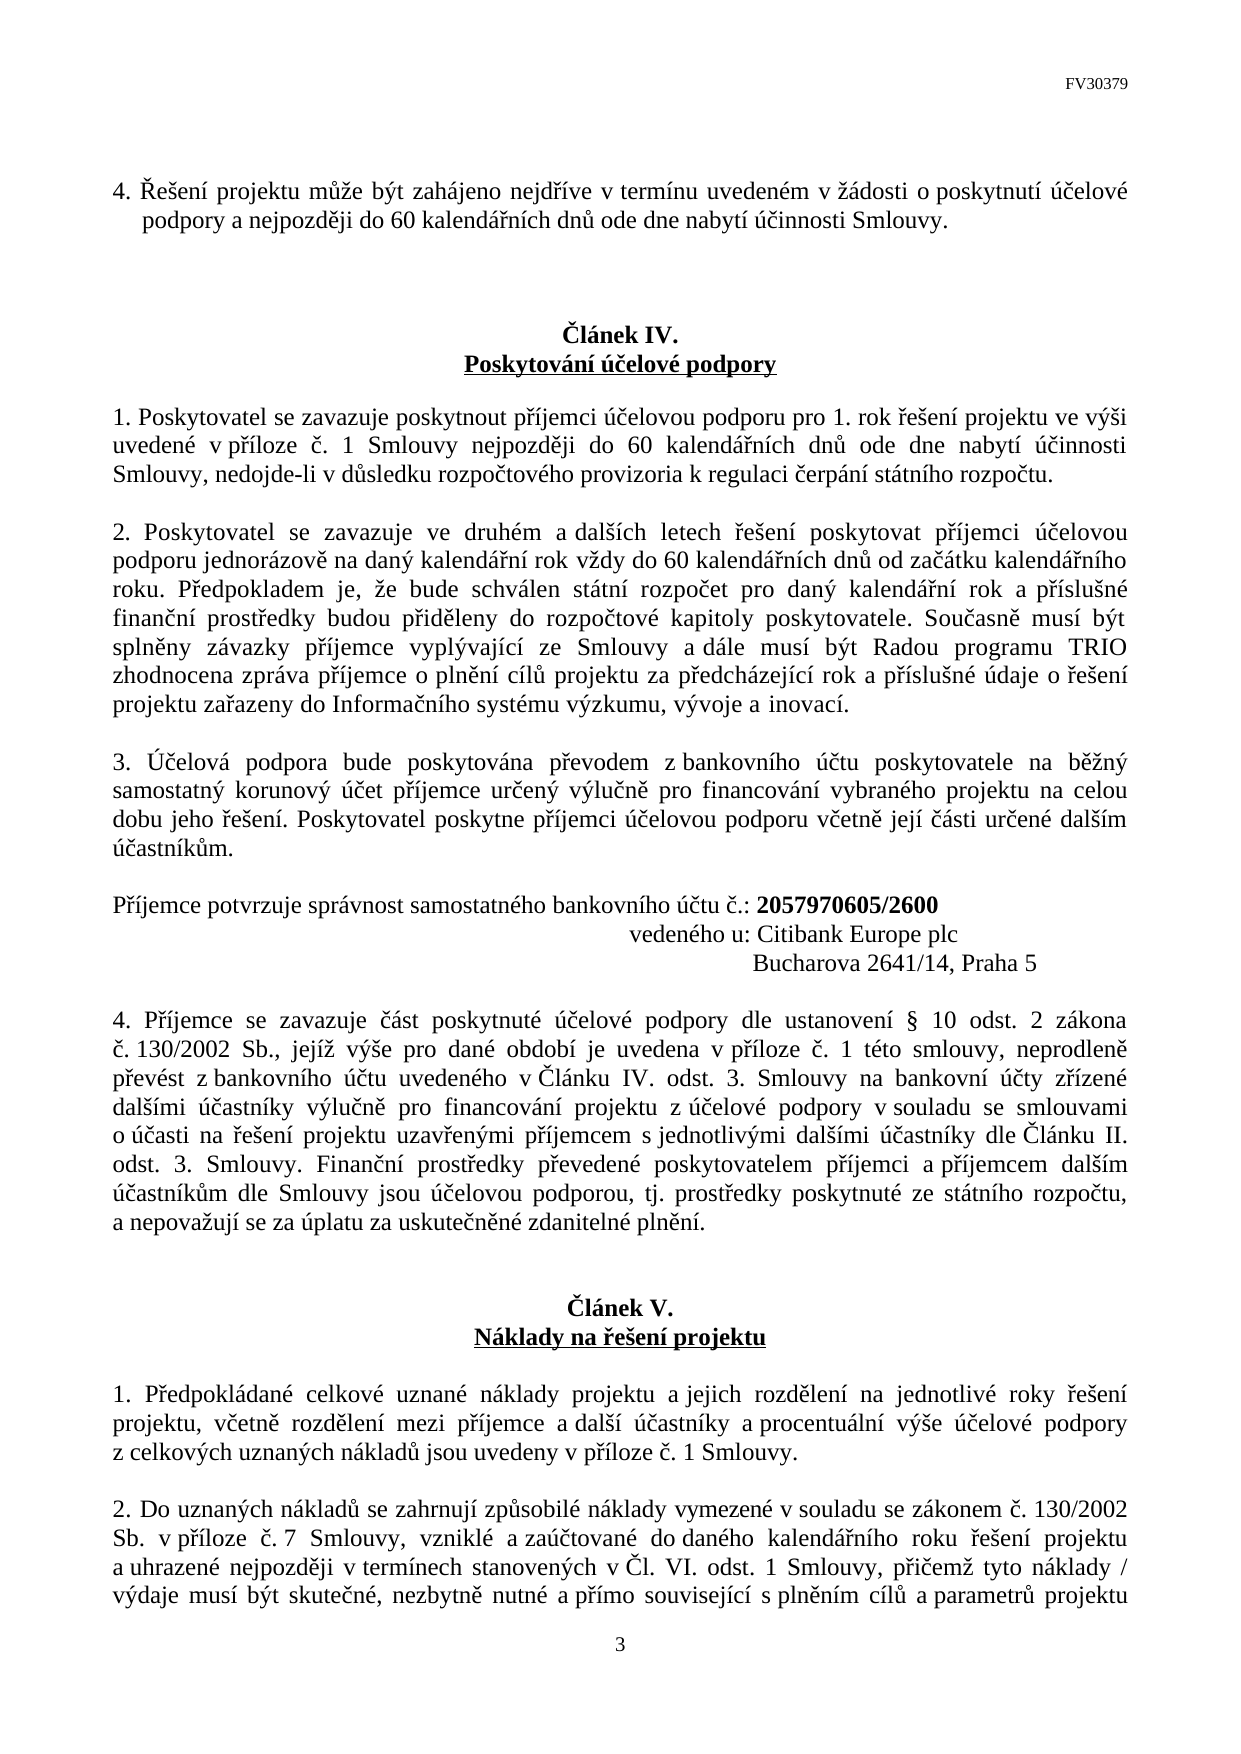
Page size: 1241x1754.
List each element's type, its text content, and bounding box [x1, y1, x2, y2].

text Článek V. [112, 1293, 1128, 1322]
text 2. Poskytovatel se zavazuje ve druhém a dalších letech řešení poskytovat příjemci účelovou podporu jednorázově na daný kalendářní rok vždy do 60 kalendářních dnů od začátku kalendářního roku. Předpokladem je, že bude schválen státní rozpočet pro daný kalendářní rok a příslušné finanční prostředky budou přiděleny do rozpočtové kapitoly poskytovatele. Současně musí být splněny závazky příjemce vyplývající ze Smlouvy a dále musí být Radou programu TRIO zhodnocena zpráva příjemce o plnění cílů projektu za předcházející rok a příslušné údaje o řešení projektu zařazeny do Informačního systému výzkumu, vývoje a inovací. [112, 517, 1128, 718]
text 1. Poskytovatel se zavazuje poskytnout příjemci účelovou podporu pro 1. rok řešení projektu ve výši uvedené v příloze č. 1 Smlouvy nejpozději do 60 kalendářních dnů ode dne nabytí účinnosti Smlouvy, nedojde-li v důsledku rozpočtového provizoria k regulaci čerpání státního rozpočtu. [112, 402, 1128, 488]
text Náklady na řešení projektu [112, 1322, 1128, 1351]
text Bucharova 2641/14, Praha 5 [112, 948, 1128, 977]
text 1. Předpokládané celkové uznané náklady projektu a jejich rozdělení na jednotlivé roky řešení projektu, včetně rozdělení mezi příjemce a další účastníky a procentuální výše účelové podpory z celkových uznaných nákladů jsou uvedeny v příloze č. 1 Smlouvy. [112, 1379, 1128, 1466]
text 3. Účelová podpora bude poskytována převodem z bankovního účtu poskytovatele na běžný samostatný korunový účet příjemce určený výlučně pro financování vybraného projektu na celou dobu jeho řešení. Poskytovatel poskytne příjemci účelovou podporu včetně její části určené dalším účastníkům. [112, 747, 1128, 862]
text 4. Příjemce se zavazuje část poskytnuté účelové podpory dle ustanovení § 10 odst. 2 zákona č. 130/2002 Sb., jejíž výše pro dané období je uvedena v příloze č. 1 této smlouvy, neprodleně převést z bankovního účtu uvedeného v Článku IV. odst. 3. Smlouvy na bankovní účty zřízené dalšími účastníky výlučně pro financování projektu z účelové podpory v souladu se smlouvami o účasti na řešení projektu uzavřenými příjemcem s jednotlivými dalšími účastníky dle Článku II. odst. 3. Smlouvy. Finanční prostředky převedené poskytovatelem příjemci a příjemcem dalším účastníkům dle Smlouvy jsou účelovou podporou, tj. prostředky poskytnuté ze státního rozpočtu, a nepovažují se za úplatu za uskutečněné zdanitelné plnění. [112, 1006, 1128, 1236]
text Příjemce potvrzuje správnost samostatného bankovního účtu č.: 2057970605/2600 [112, 891, 1128, 919]
text vedeného u: Citibank Europe plc [112, 919, 1128, 948]
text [112, 1494, 1128, 1609]
text Článek IV. [112, 320, 1128, 349]
text 4. Řešení projektu může být zahájeno nejdříve v termínu uvedeném v žádosti o poskytnutí účelové podpory a nejpozději do 60 kalendářních dnů ode dne nabytí účinnosti Smlouvy. [112, 176, 1128, 234]
subtitle Poskytování účelové podpory [112, 349, 1128, 378]
